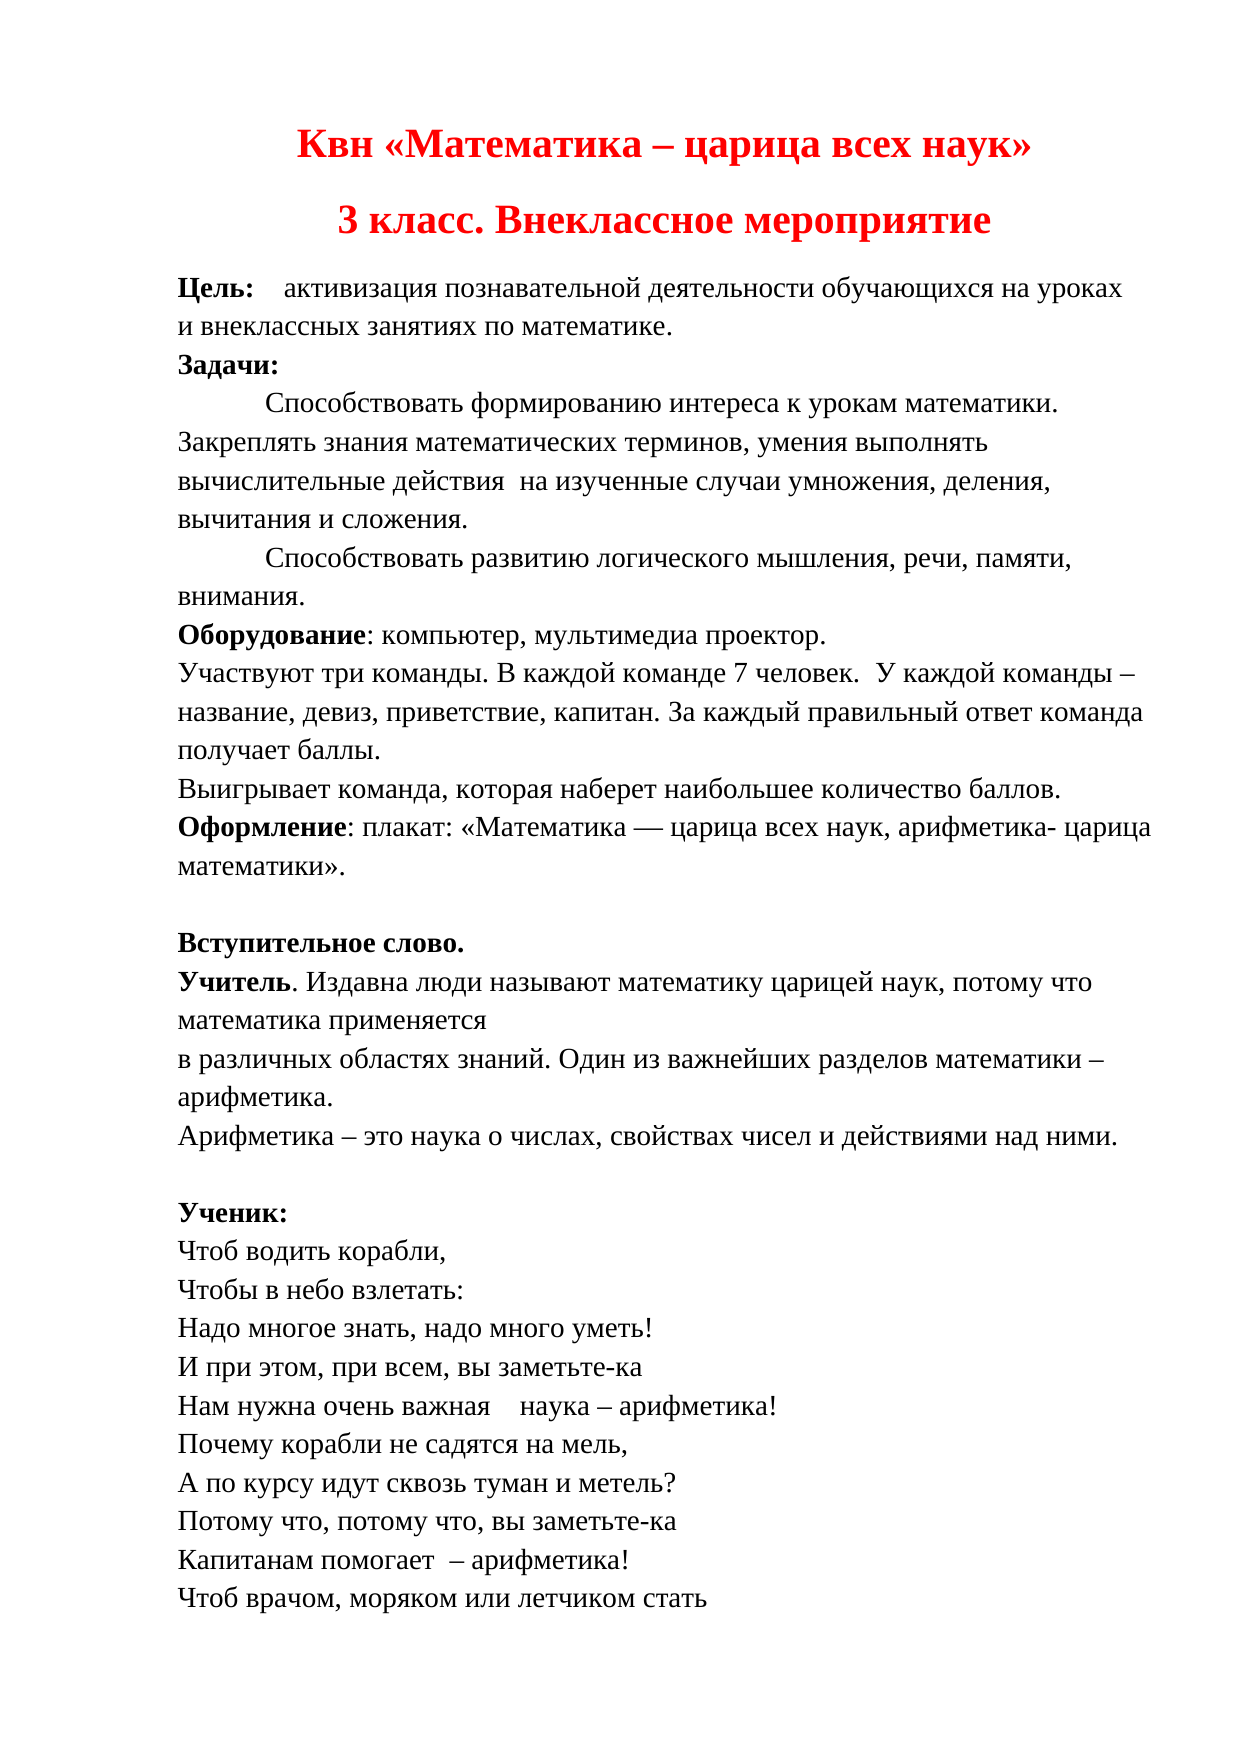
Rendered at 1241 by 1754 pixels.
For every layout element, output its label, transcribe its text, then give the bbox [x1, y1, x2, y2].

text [177, 270, 1152, 1614]
text Квн «Математика – царица всех наук» [177, 118, 1152, 166]
text 3 класс. Внеклассное мероприятие [177, 194, 1152, 242]
